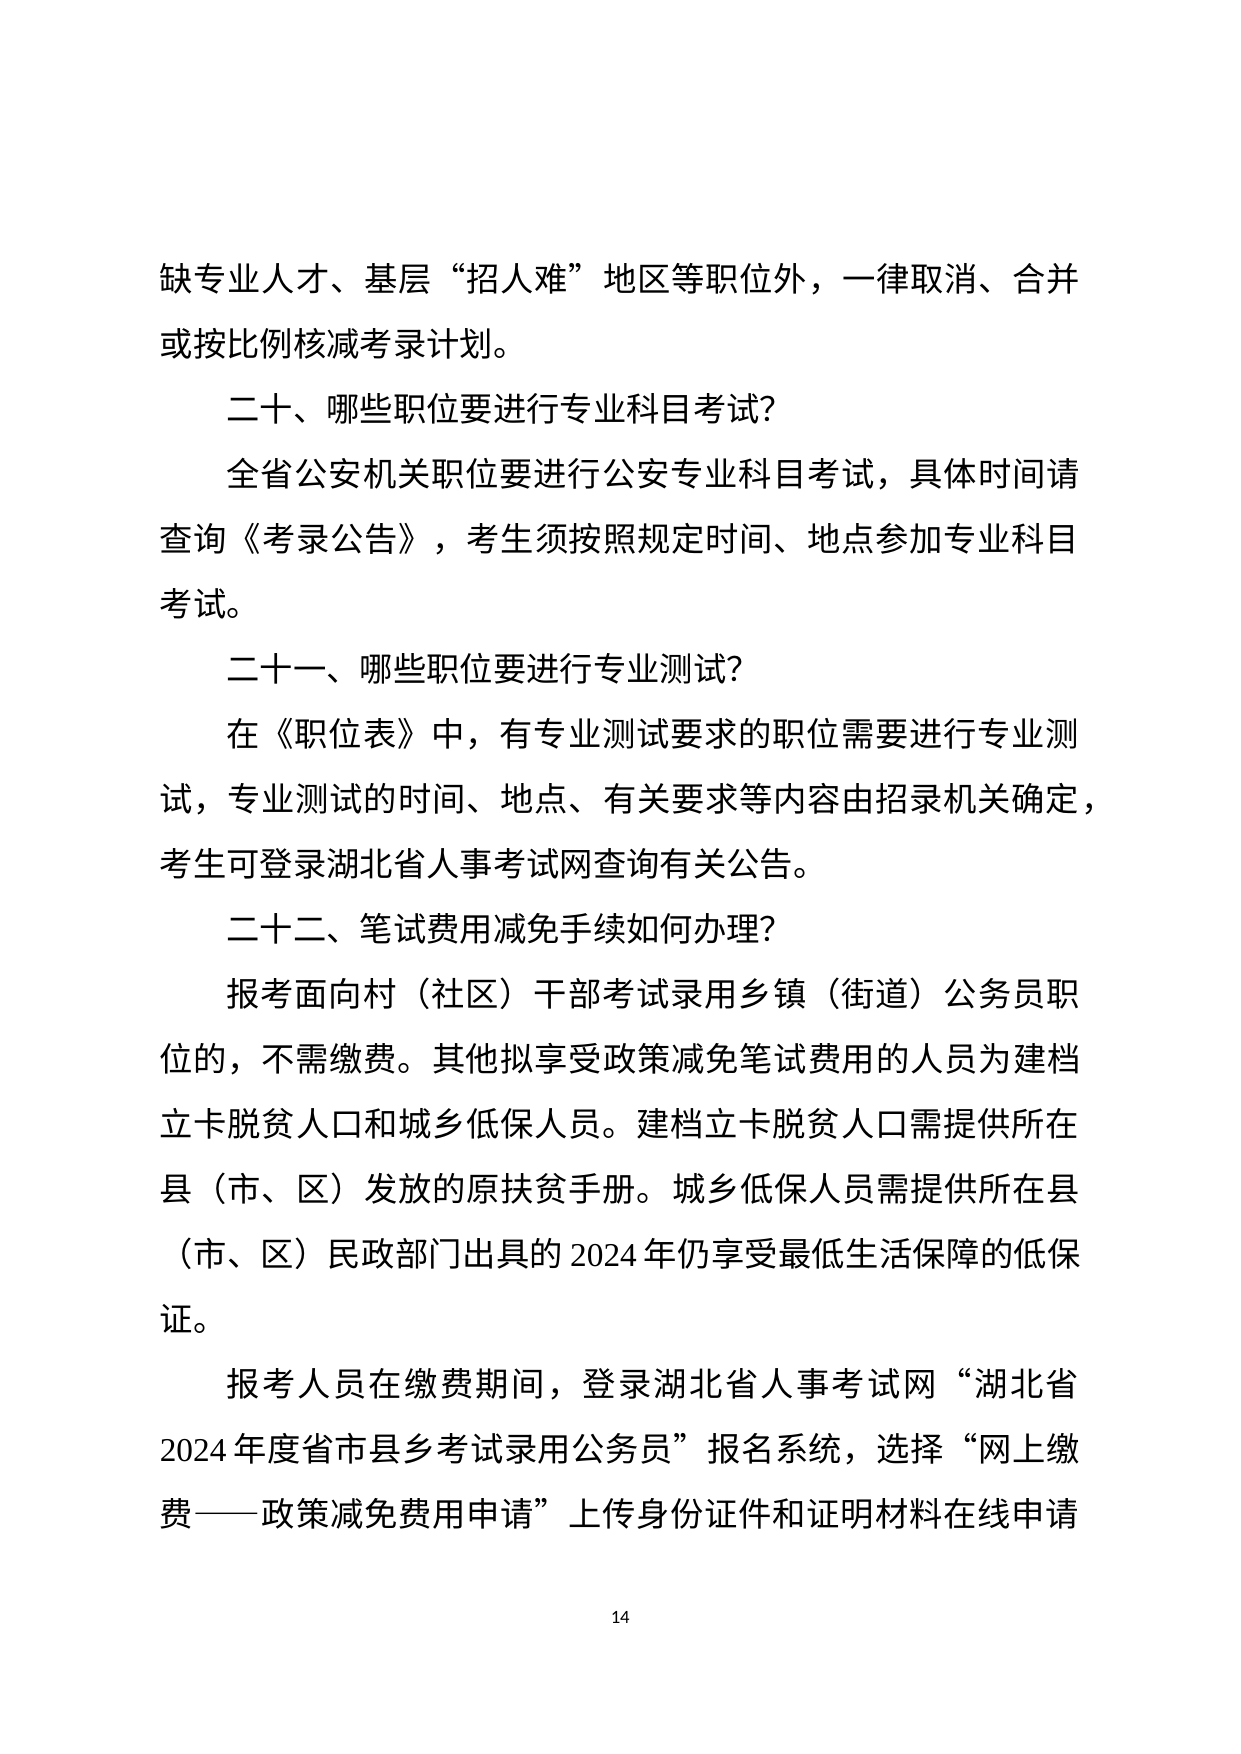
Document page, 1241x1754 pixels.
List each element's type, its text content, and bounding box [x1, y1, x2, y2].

text 全省公安机关职位要进行公安专业科目考试，具体时间请查询《考录公告》，考生须按照规定时间、地点参加专业科目考试。 [159, 440, 1081, 635]
text 二十、哪些职位要进行专业科目考试？ [159, 375, 1081, 440]
text 在《职位表》中，有专业测试要求的职位需要进行专业测试，专业测试的时间、地点、有关要求等内容由招录机关确定，考生可登录湖北省人事考试网查询有关公告。 [159, 700, 1081, 895]
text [159, 245, 1081, 375]
text 二十二、笔试费用减免手续如何办理？ [159, 895, 1081, 960]
text 二十一、哪些职位要进行专业测试？ [159, 635, 1081, 700]
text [159, 1350, 1081, 1545]
text 报考面向村（社区）干部考试录用乡镇（街道）公务员职位的，不需缴费。其他拟享受政策减免笔试费用的人员为建档立卡脱贫人口和城乡低保人员。建档立卡脱贫人口需提供所在县（市、区）发放的原扶贫手册。城乡低保人员需提供所在县（市、区）民政部门出具的2024年仍享受最低生活保障的低保证。 [159, 960, 1081, 1350]
